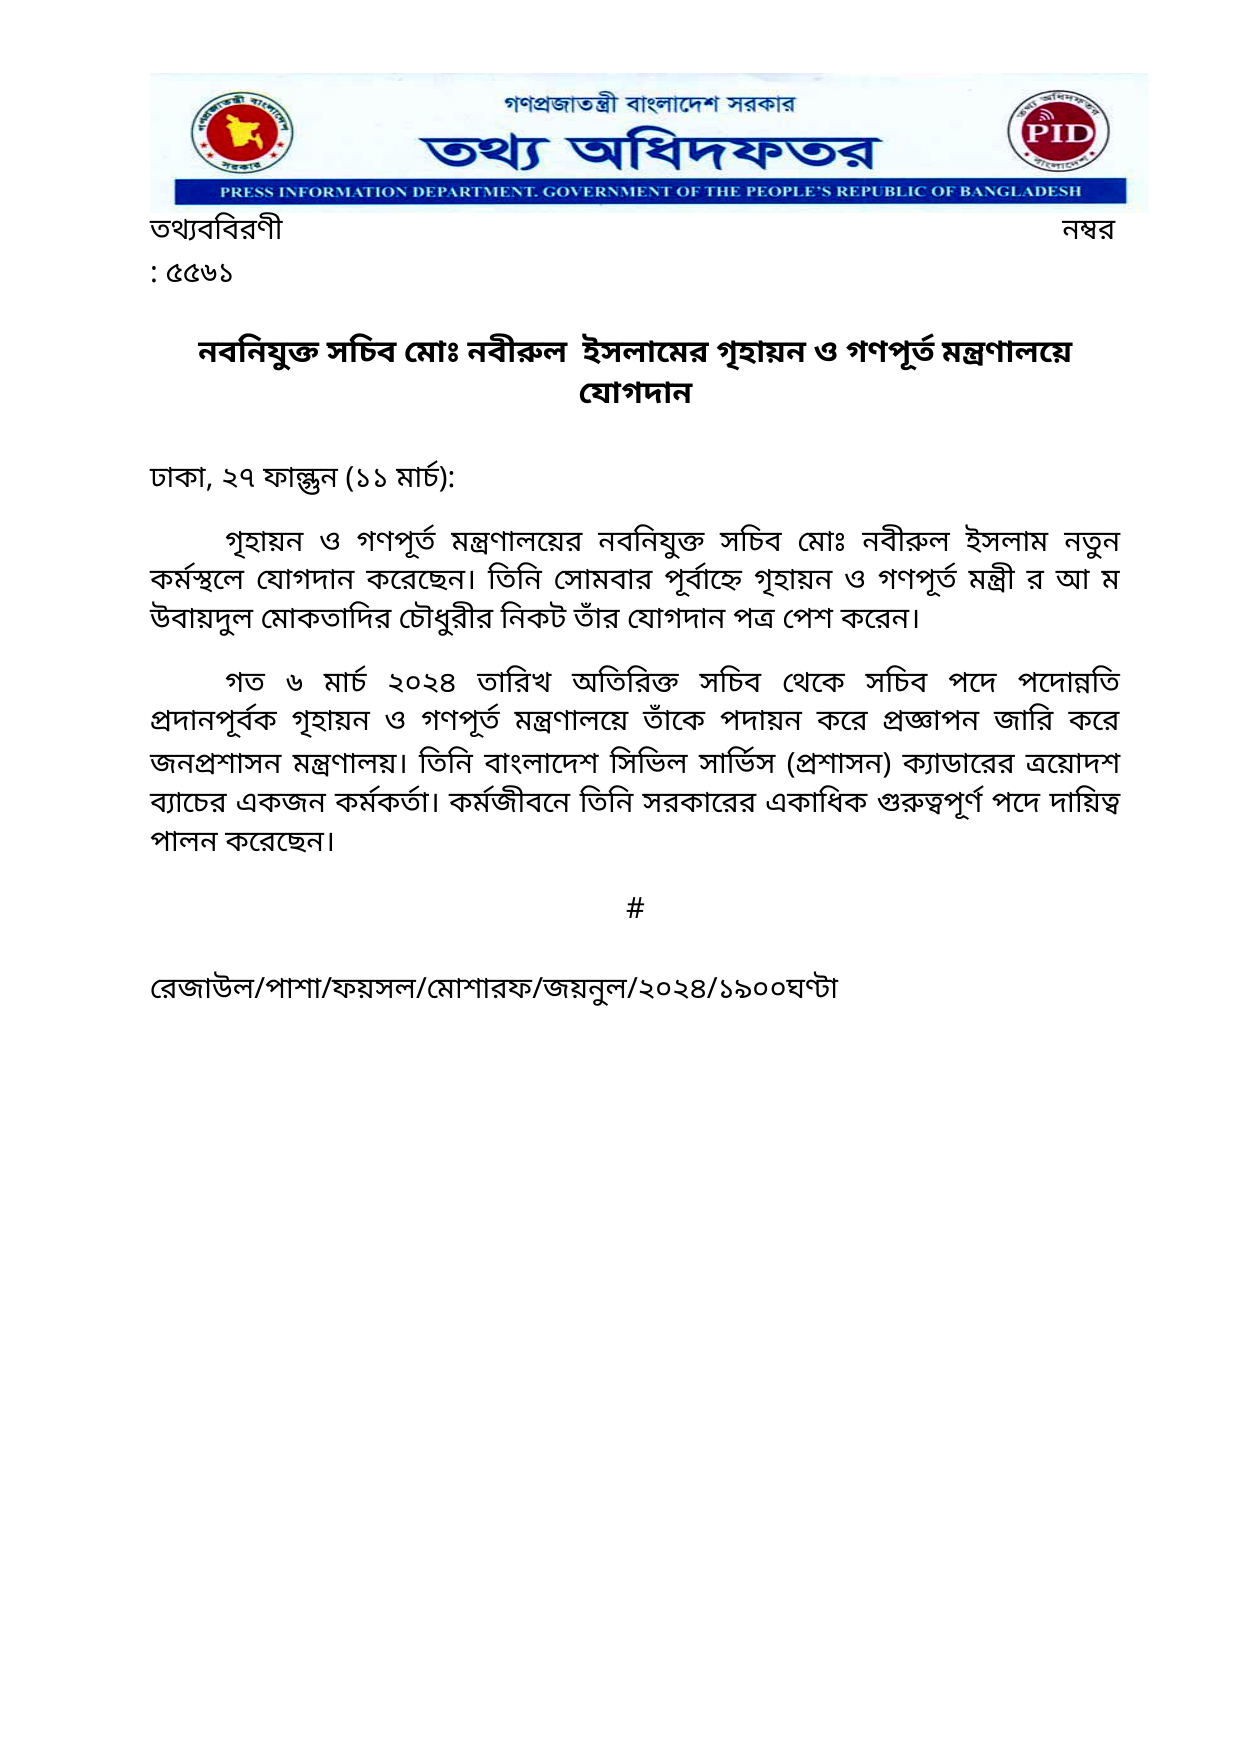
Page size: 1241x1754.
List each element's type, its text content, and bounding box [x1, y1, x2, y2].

text তথ্যববিরণী নম্বর : ৫৫৬১ [150, 213, 1120, 294]
text রেজাউল/পাশা/ফয়সল/মোশারফ/জয়নুল/২০২৪/১৯০০ঘণ্টা [150, 967, 1120, 1010]
text নবনিযুক্ত সচিব মোঃ নবীরুল ইসলামের গৃহায়ন ও গণপূর্ত মন্ত্রণালয়ে যোগদান [150, 334, 1120, 417]
text গৃহায়ন ও গণপূর্ত মন্ত্রণালয়ের নবনিযুক্ত সচিব মোঃ নবীরুল ইসলাম নতুন কর্মস্থলে যোগদান করেছেন। তিনি সোমবার পূর্বাহ্নে গৃহায়ন ও গণপূর্ত মন্ত্রী র আ ম উবায়দুল মোকতাদির চৌধুরীর নিকট তাঁর যোগদান পত্র পেশ করেন। [150, 524, 1120, 640]
text গত ৬ মার্চ ২০২৪ তারিখ অতিরিক্ত সচিব থেকে সচিব পদে পদোন্নতি প্রদানপূর্বক গৃহায়ন ও গণপূর্ত মন্ত্রণালয়ে তাঁকে পদায়ন করে প্রজ্ঞাপন জারি করে জনপ্রশাসন মন্ত্রণালয়। তিনি বাংলাদেশ সিভিল সার্ভিস (প্রশাসন) ক্যাডারের ত্রয়োদশ ব্যাচের একজন কর্মকর্তা। কর্মজীবনে তিনি সরকারের একাধিক গুরুত্বপূর্ণ পদে দায়িত্ব পালন করেছেন। [150, 665, 1120, 863]
text ঢাকা, ২৭ ফাল্গুন (১১ মার্চ): [150, 456, 1120, 499]
text # [150, 888, 1120, 927]
